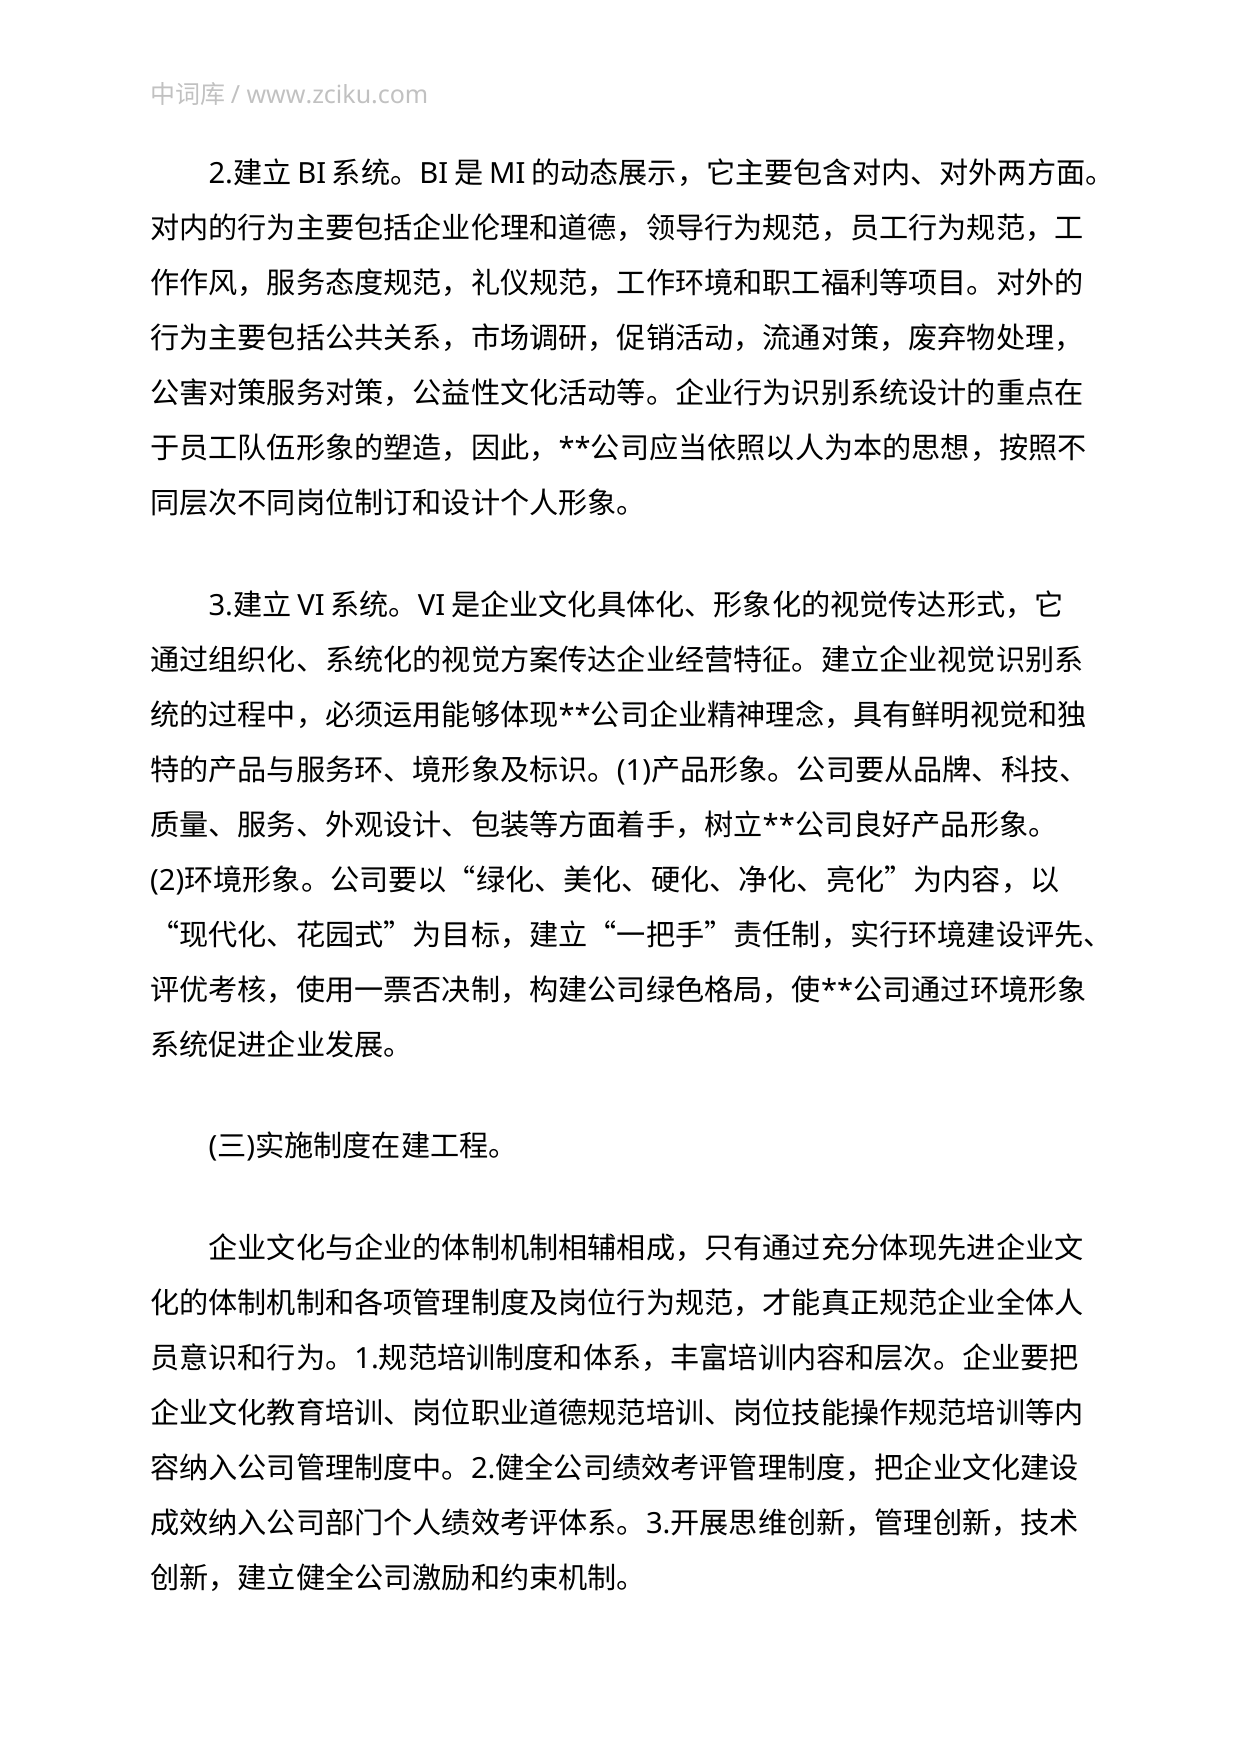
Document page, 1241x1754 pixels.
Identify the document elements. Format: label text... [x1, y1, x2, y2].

text 企业文化与企业的体制机制相辅相成，只有通过充分体现先进企业文化的体制机制和各项管理制度及岗位行为规范，才能真正规范企业全体人员意识和行为。1.规范培训制度和体系，丰富培训内容和层次。企业要把企业文化教育培训、岗位职业道德规范培训、岗位技能操作规范培训等内容纳入公司管理制度中。2.健全公司绩效考评管理制度，把企业文化建设成效纳入公司部门个人绩效考评体系。3.开展思维创新，管理创新，技术创新，建立健全公司激励和约束机制。 [150, 1225, 1090, 1597]
text 3.建立VI系统。VI是企业文化具体化、形象化的视觉传达形式，它通过组织化、系统化的视觉方案传达企业经营特征。建立企业视觉识别系统的过程中，必须运用能够体现**公司企业精神理念，具有鲜明视觉和独特的产品与服务环、境形象及标识。(1)产品形象。公司要从品牌、科技、质量、服务、外观设计、包装等方面着手，树立**公司良好产品形象。(2)环境形象。公司要以“绿化、美化、硬化、净化、亮化”为内容，以“现代化、花园式”为目标，建立“一把手”责任制，实行环境建设评先、评优考核，使用一票否决制，构建公司绿色格局，使**公司通过环境形象系统促进企业发展。 [150, 581, 1090, 1063]
text 2.建立BI系统。BI是MI的动态展示，它主要包含对内、对外两方面。对内的行为主要包括企业伦理和道德，领导行为规范，员工行为规范，工作作风，服务态度规范，礼仪规范，工作环境和职工福利等项目。对外的行为主要包括公共关系，市场调研，促销活动，流通对策，废弃物处理，公害对策服务对策，公益性文化活动等。企业行为识别系统设计的重点在于员工队伍形象的塑造，因此，**公司应当依照以人为本的思想，按照不同层次不同岗位制订和设计个人形象。 [150, 150, 1090, 522]
text (三)实施制度在建工程。 [150, 1123, 1090, 1165]
